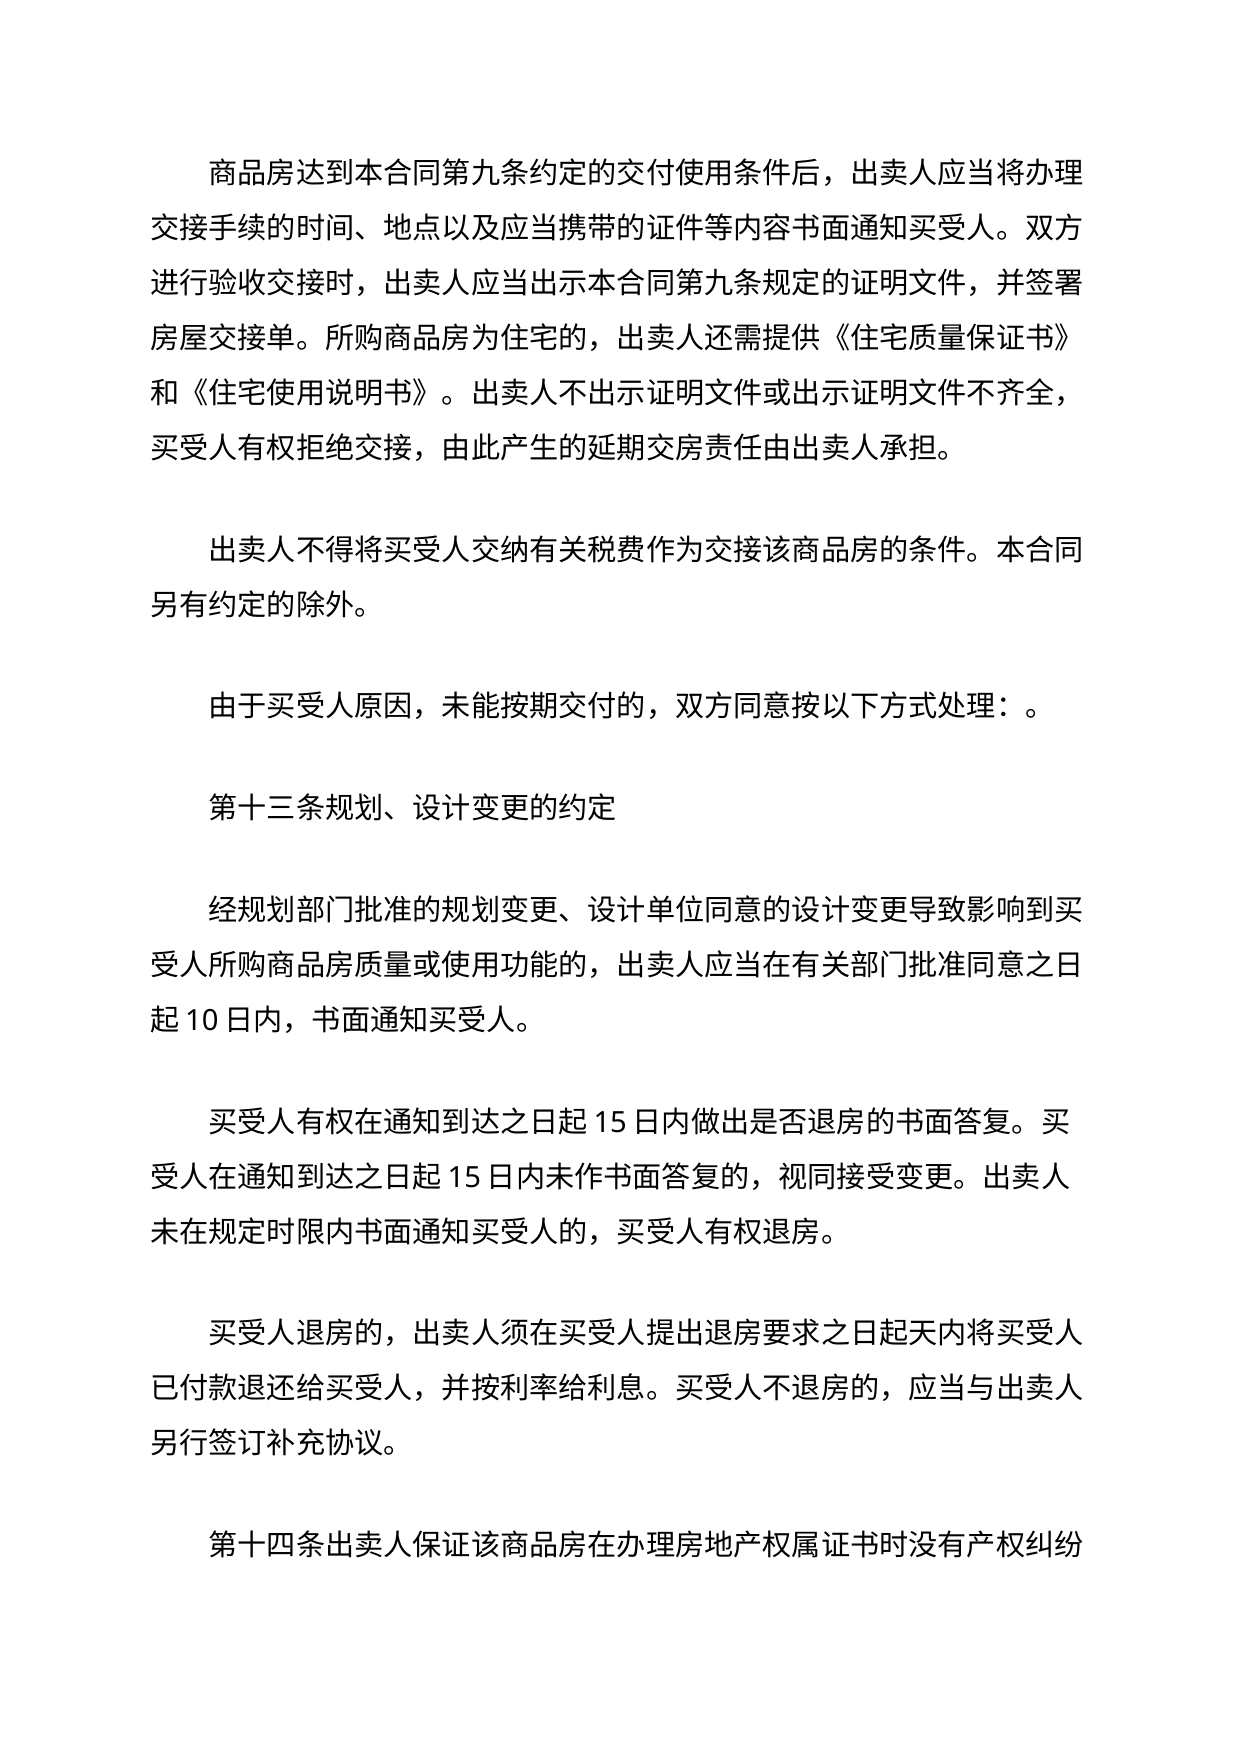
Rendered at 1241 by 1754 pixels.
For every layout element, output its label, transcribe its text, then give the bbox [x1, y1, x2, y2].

text 经规划部门批准的规划变更、设计单位同意的设计变更导致影响到买受人所购商品房质量或使用功能的，出卖人应当在有关部门批准同意之日起10日内，书面通知买受人。 [150, 886, 1090, 1039]
text 买受人有权在通知到达之日起15日内做出是否退房的书面答复。买受人在通知到达之日起15日内未作书面答复的，视同接受变更。出卖人未在规定时限内书面通知买受人的，买受人有权退房。 [150, 1098, 1090, 1251]
text 出卖人不得将买受人交纳有关税费作为交接该商品房的条件。本合同另有约定的除外。 [150, 526, 1090, 623]
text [150, 1522, 1090, 1564]
text 买受人退房的，出卖人须在买受人提出退房要求之日起天内将买受人已付款退还给买受人，并按利率给利息。买受人不退房的，应当与出卖人另行签订补充协议。 [150, 1310, 1090, 1462]
text 商品房达到本合同第九条约定的交付使用条件后，出卖人应当将办理交接手续的时间、地点以及应当携带的证件等内容书面通知买受人。双方进行验收交接时，出卖人应当出示本合同第九条规定的证明文件，并签署房屋交接单。所购商品房为住宅的，出卖人还需提供《住宅质量保证书》和《住宅使用说明书》。出卖人不出示证明文件或出示证明文件不齐全，买受人有权拒绝交接，由此产生的延期交房责任由出卖人承担。 [150, 150, 1090, 467]
text 第十三条规划、设计变更的约定 [150, 785, 1090, 827]
text 由于买受人原因，未能按期交付的，双方同意按以下方式处理：。 [150, 683, 1090, 725]
